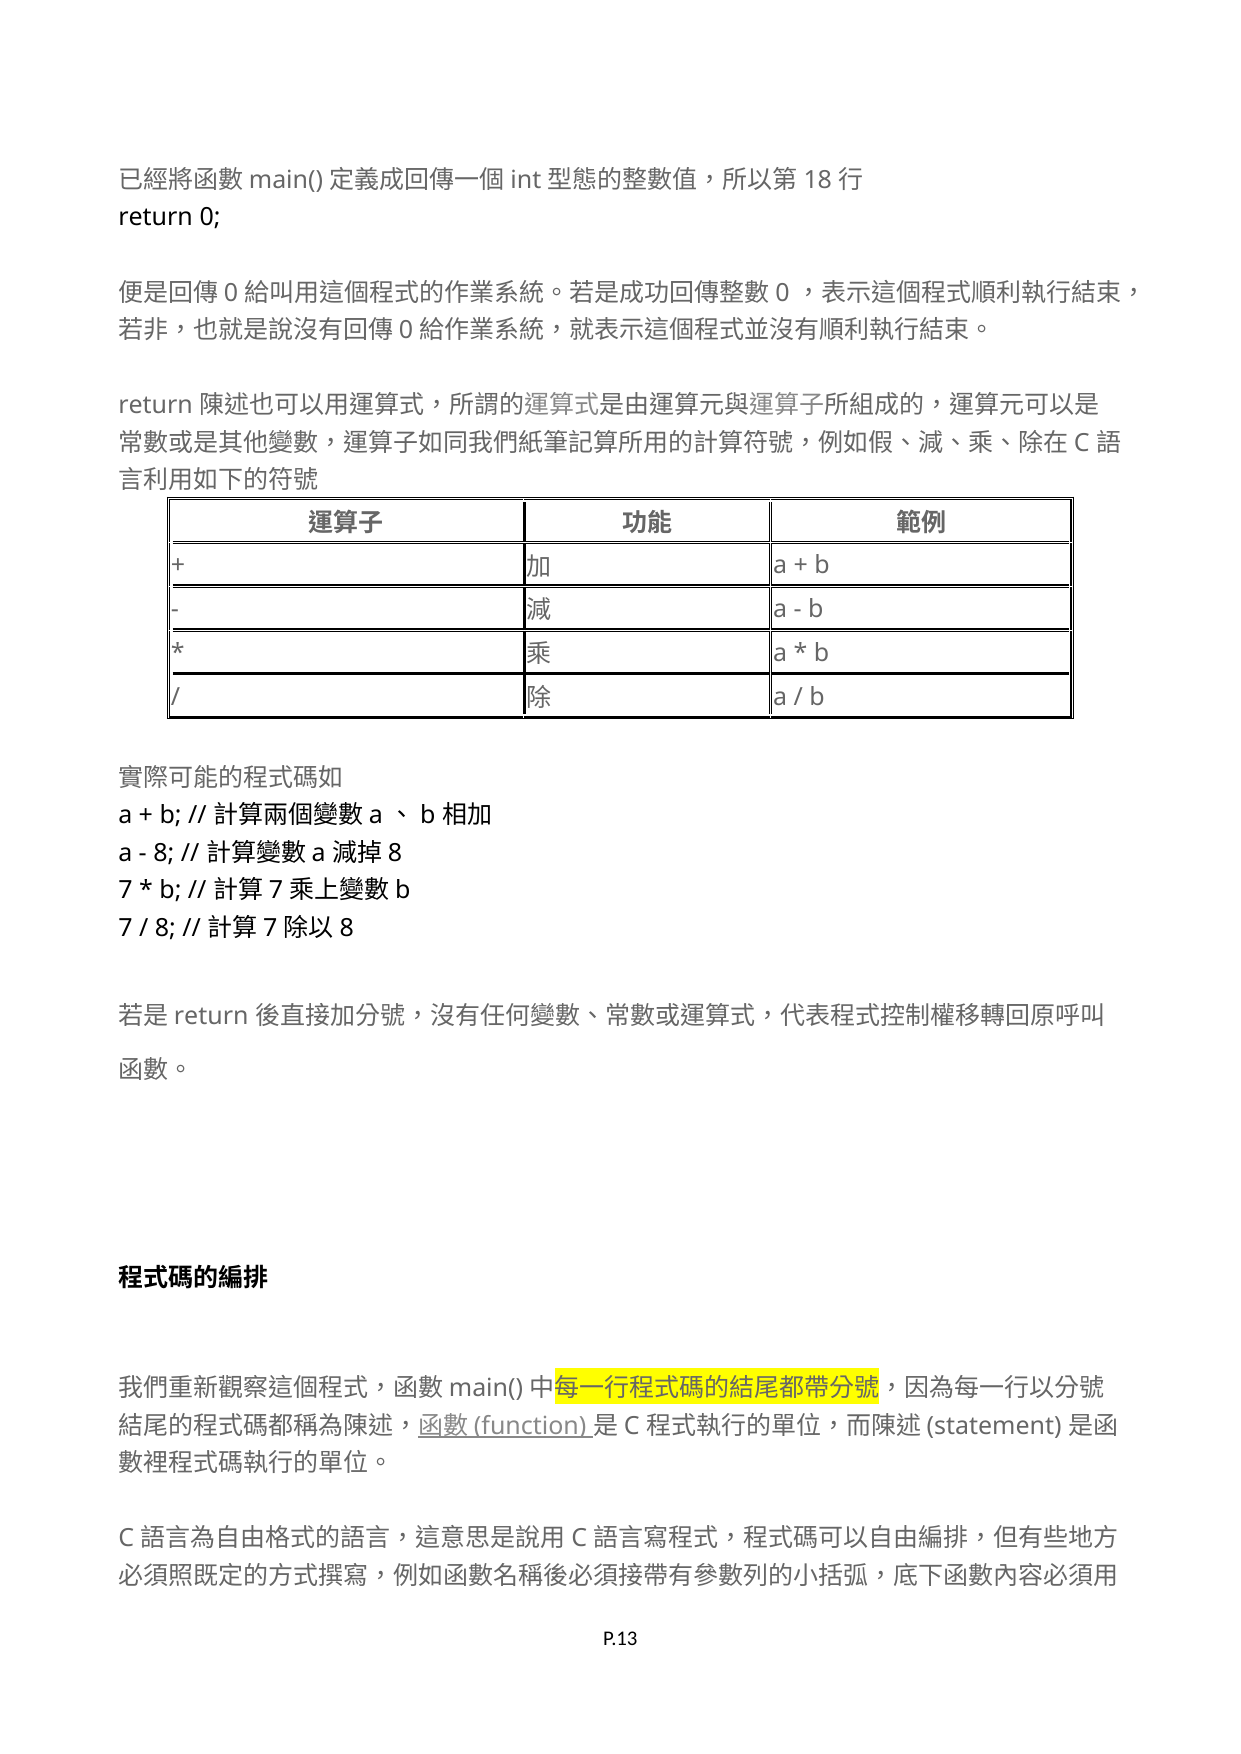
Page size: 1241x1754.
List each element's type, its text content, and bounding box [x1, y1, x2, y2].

table_header 運算子 [168, 498, 524, 541]
table_cell 乘 [526, 632, 769, 672]
table_cell a + b [771, 541, 1072, 584]
table_header a + b; // 計算兩個變數 a 、 b 相加 a - 8; // 計算變數 a 減掉 8 7 * b; // 計算 7 乘上變數 b 7 / 8; // 計算 7 除以 8 [118, 794, 1240, 944]
table_cell a - b [772, 584, 1071, 628]
text 我們重新觀察這個程式，函數 main() 中每一行程式碼的結尾都帶分號，因為每一行以分號結尾的程式碼都稱為陳述，函數 (function) 是 C 程式執行的單位，而陳述 (statement) 是函數裡程式碼執行的單位。 [118, 1367, 1122, 1479]
table_cell a * b [772, 628, 1071, 672]
table_header return 0; [118, 197, 1240, 272]
table_header 功能 [524, 500, 771, 541]
text 實際可能的程式碼如 [118, 757, 1122, 794]
text 若是 return 後直接加分號，沒有任何變數、常數或運算式，代表程式控制權移轉回原呼叫函數。 [118, 995, 1122, 1086]
table_cell / [170, 672, 524, 716]
table_cell 加 [526, 544, 769, 584]
text return 陳述也可以用運算式，所謂的運算式是由運算元與運算子所組成的，運算元可以是常數或是其他變數，運算子如同我們紙筆記算所用的計算符號，例如假、減、乘、除在 C 語言利用如下的符號 [118, 384, 1122, 497]
table_cell - [170, 584, 523, 628]
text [118, 1517, 1122, 1592]
table_cell 減 [526, 588, 769, 628]
table_cell 除 [524, 675, 771, 716]
text 已經將函數 main() 定義成回傳一個 int 型態的整數值，所以第 18 行 [118, 159, 1122, 197]
table_cell + [168, 541, 524, 584]
table_cell * [170, 628, 523, 672]
table_cell a / b [771, 672, 1070, 716]
subtitle 程式碼的編排 [118, 1257, 1122, 1294]
text 便是回傳 0 給叫用這個程式的作業系統。若是成功回傳整數 0 ，表示這個程式順利執行結束，若非，也就是說沒有回傳 0 給作業系統，就表示這個程式並沒有順利執行結束。 [118, 272, 1122, 347]
table_header 範例 [771, 500, 1070, 541]
